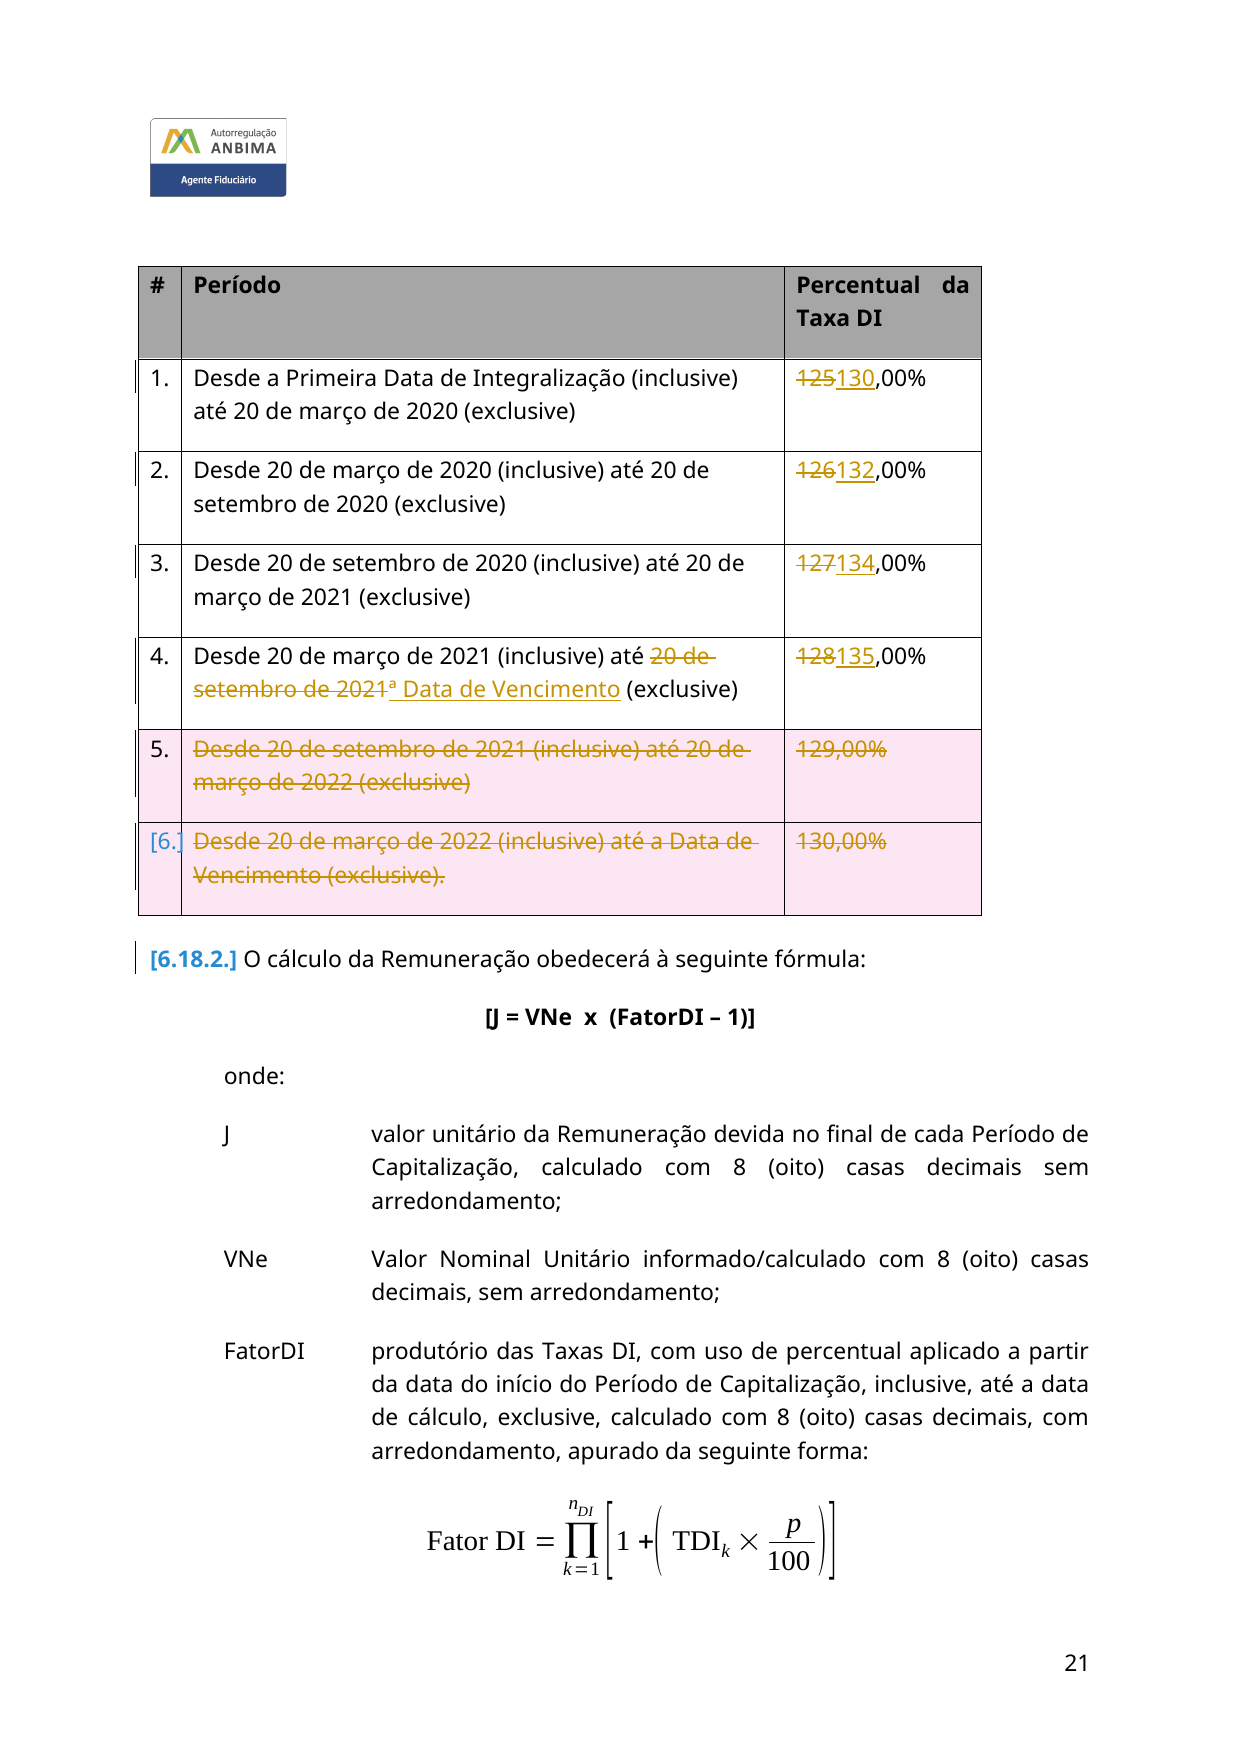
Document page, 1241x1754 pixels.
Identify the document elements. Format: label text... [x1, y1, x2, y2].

table_header Período [182, 267, 784, 358]
table_cell Desde 20 de março de 2021 (inclusive) até (exclusive) [182, 638, 784, 729]
table_cell [139, 545, 181, 637]
list O cálculo da Remuneração obedecerá à seguinte fórmula: [150, 941, 1090, 974]
text onde: [150, 1057, 1090, 1091]
table_cell ,00% [785, 638, 981, 729]
table_cell Desde a Primeira Data de Integralização (inclusive) até 20 de março de 2020 (exclusive) [182, 360, 784, 451]
table_cell [139, 452, 181, 544]
table_header # [139, 267, 181, 358]
table_cell ,00% [785, 452, 981, 544]
text FatorDI produtório das Taxas DI, com uso de percentual aplicado a partir da data do início do Período de Capitalização, inclusive, até a data de cálculo, exclusive, calculado com 8 (oito) casas decimais, com arredondamento, apurado da seguinte forma: [224, 1332, 1090, 1466]
table_header Percentual da Taxa DI [785, 267, 981, 358]
table_cell [139, 638, 181, 729]
table_cell ,00% [785, 545, 981, 637]
picture [150, 118, 287, 197]
table_cell [139, 360, 181, 451]
text VNe Valor Nominal Unitário informado/calculado com 8 (oito) casas decimais, sem arredondamento; [224, 1241, 1090, 1307]
text [J = VNe x (FatorDI – 1)] [150, 999, 1090, 1032]
text J valor unitário da Remuneração devida no final de cada Período de Capitalização, calculado com 8 (oito) casas decimais sem arredondamento; [224, 1116, 1090, 1216]
table_cell Desde 20 de setembro de 2020 (inclusive) até 20 de março de 2021 (exclusive) [182, 545, 784, 637]
table_cell Desde 20 de março de 2020 (inclusive) até 20 de setembro de 2020 (exclusive) [182, 452, 784, 544]
table_cell ,00% [785, 360, 981, 451]
